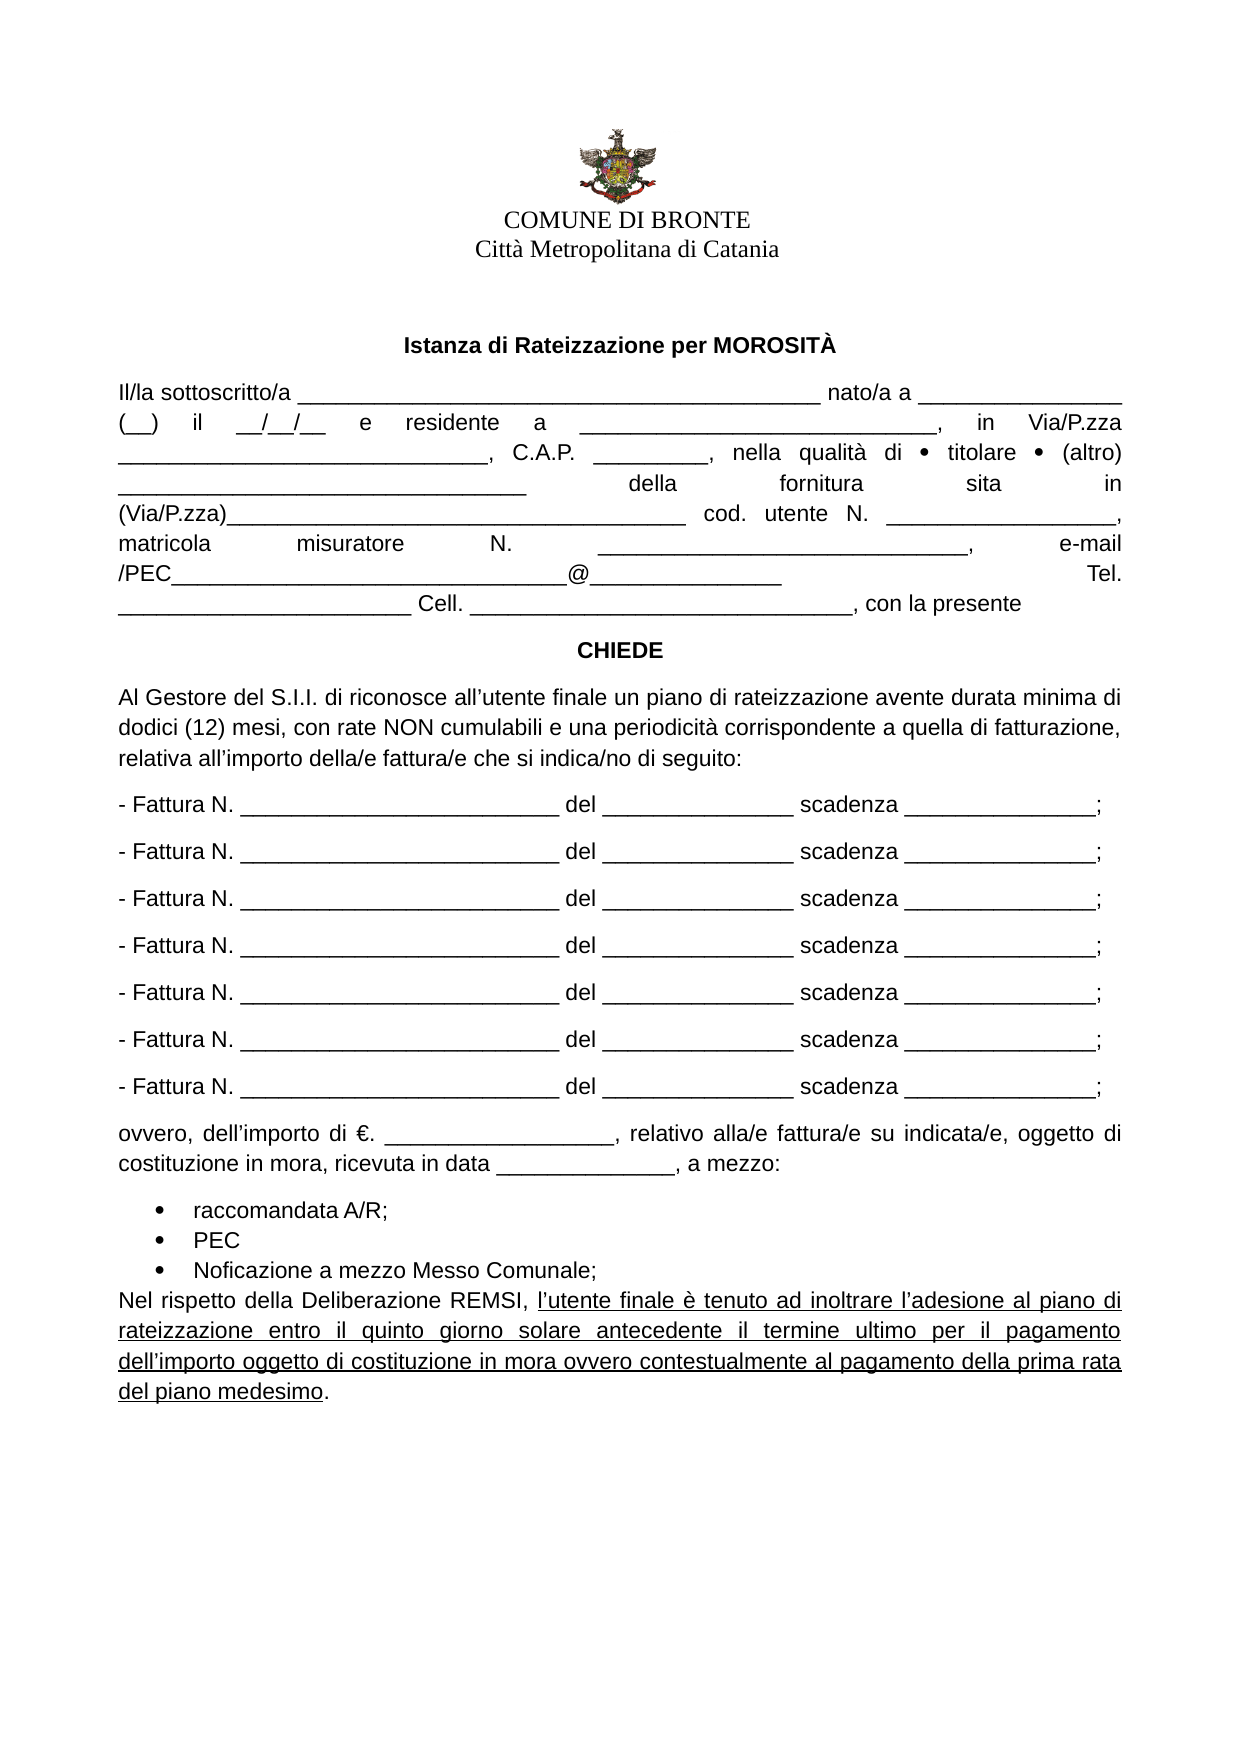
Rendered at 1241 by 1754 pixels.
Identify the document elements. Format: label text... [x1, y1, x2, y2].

text - Fattura N. _________________________ del _______________ scadenza _______________; [118, 838, 1122, 864]
text Nel rispetto della Deliberazione REMSI, l’utente finale è tenuto ad inoltrare l’adesione al piano di rateizzazione entro il quinto giorno solare antecedente il termine ultimo per il pagamento dell’importo oggetto di costituzione in mora ovvero contestualmente al pagamento della prima rata del piano medesimo. [118, 1372, 1122, 1404]
text - Fattura N. _________________________ del _______________ scadenza _______________; [118, 1073, 1122, 1099]
text - Fattura N. _________________________ del _______________ scadenza _______________; [118, 791, 1122, 818]
text Al Gestore del S.I.I. di riconosce all’utente finale un piano di rateizzazione avente durata minima di dodici (12) mesi, con rate NON cumulabili e una periodicità corrispondente a quella di fatturazione, relativa all’importo della/e fattura/e che si indica/no di seguito: [118, 684, 1122, 771]
text - Fattura N. _________________________ del _______________ scadenza _______________; [118, 979, 1122, 1005]
picture [574, 129, 681, 206]
text - Fattura N. _________________________ del _______________ scadenza _______________; [118, 885, 1122, 911]
list Noficazione a mezzo Messo Comunale; [156, 1257, 1122, 1283]
text - Fattura N. _________________________ del _______________ scadenza _______________; [118, 1026, 1122, 1052]
text ovvero, dell’importo di €. __________________, relativo alla/e fattura/e su indicata/e, oggetto di costituzione in mora, ricevuta in data ______________, a mezzo: [118, 1119, 1122, 1176]
text Nel rispetto della Deliberazione REMSI, l’utente finale è tenuto ad inoltrare l’adesione al piano di rateizzazione entro il quinto giorno solare antecedente il termine ultimo per il pagamento dell’importo oggetto di costituzione in mora ovvero contestualmente al pagamento della prima rata del piano medesimo. [118, 1287, 1122, 1370]
text Il/la sottoscritto/a _________________________________________ nato/a a ________________ (__) il __/__/__ e residente a ____________________________, in Via/P.zza _____________________________, C.A.P. _________, nella qualità di titolare (altro) ________________________________ della fornitura sita in (Via/P.zza)____________________________________ cod. utente N. __________________, matricola misuratore N. _____________________________, e-mail /PEC_______________________________@_______________ Tel. _______________________ Cell. ______________________________, con la presente [118, 379, 1122, 617]
text - Fattura N. _________________________ del _______________ scadenza _______________; [118, 932, 1122, 958]
text CHIEDE [118, 637, 1122, 663]
list raccomandata A/R; [156, 1197, 1122, 1223]
list PEC [156, 1227, 1122, 1253]
text Istanza di Rateizzazione per MOROSITÀ [118, 332, 1122, 358]
